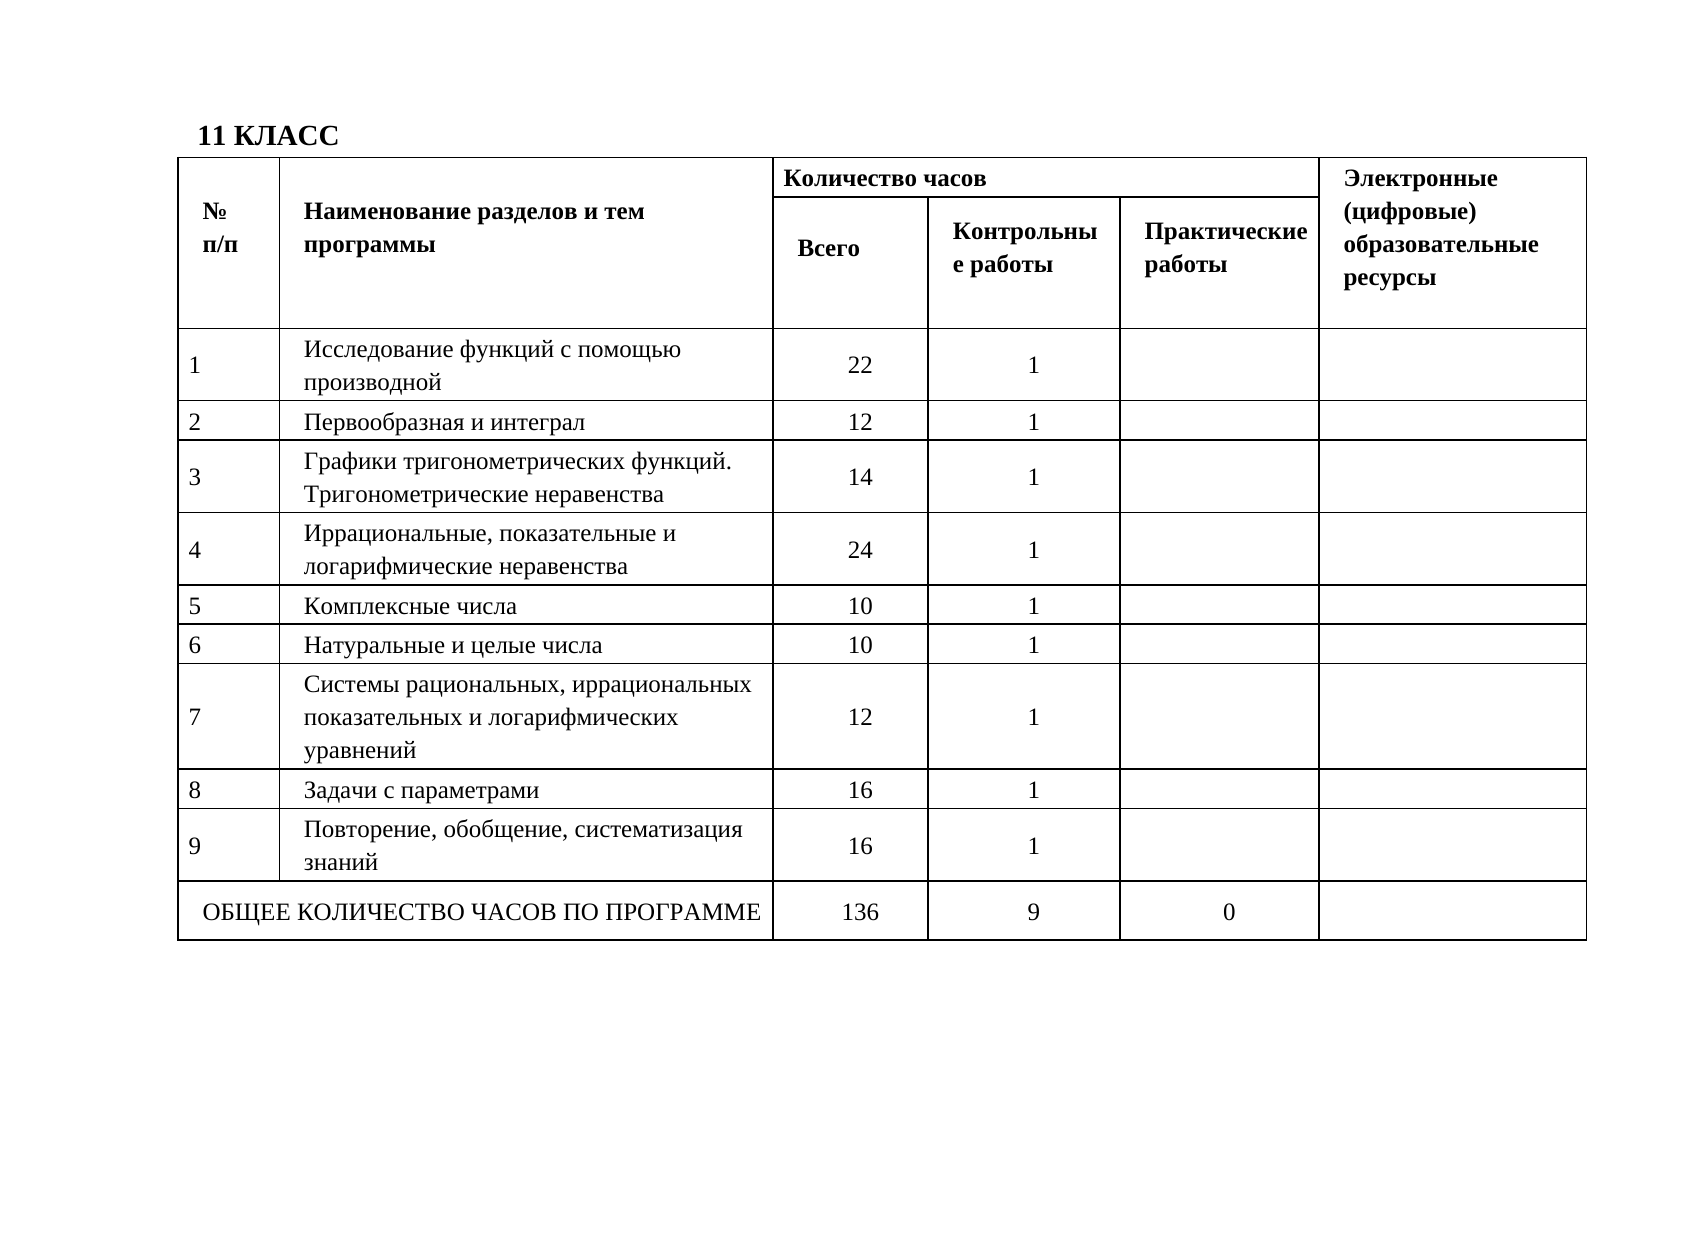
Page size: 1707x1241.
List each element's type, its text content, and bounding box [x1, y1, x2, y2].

table_cell [1121, 664, 1318, 768]
table_cell [1320, 401, 1586, 439]
table_cell 1 [929, 513, 1119, 584]
table_cell [1320, 809, 1586, 880]
table_cell Комплексные числа [280, 586, 772, 623]
table_cell 1 [929, 401, 1119, 439]
table_cell 24 [774, 513, 927, 584]
table_cell [1320, 513, 1586, 584]
table_cell Повторение, обобщение, систематизация знаний [280, 809, 772, 880]
table_cell 10 [774, 625, 927, 663]
table_cell [1121, 625, 1318, 663]
table_cell 0 [1121, 882, 1318, 939]
table_header Количество часов [774, 158, 1318, 196]
table_cell 12 [774, 664, 927, 768]
table_cell Системы рациональных, иррациональных показательных и логарифмических уравнений [280, 664, 772, 768]
table_cell Контрольные работы [929, 198, 1119, 327]
table_cell 5 [179, 586, 279, 623]
table_cell [1320, 882, 1586, 939]
table_cell [1121, 770, 1318, 807]
table_cell [1320, 586, 1586, 623]
table_cell ОБЩЕЕ КОЛИЧЕСТВО ЧАСОВ ПО ПРОГРАММЕ [179, 882, 772, 939]
table_cell 1 [929, 625, 1119, 663]
table_cell Натуральные и целые числа [280, 625, 772, 663]
table_cell Практические работы [1121, 198, 1318, 327]
table_cell 1 [929, 809, 1119, 880]
table_cell 10 [774, 586, 927, 623]
table_header Наименование разделов и тем программы [280, 158, 772, 327]
table_cell 1 [179, 329, 279, 400]
table_cell [1320, 625, 1586, 663]
table_cell [1121, 329, 1318, 400]
table_header Электронные (цифровые) образовательные ресурсы [1320, 158, 1586, 327]
table_cell [1320, 664, 1586, 768]
table_cell 8 [179, 770, 279, 807]
table_cell Всего [774, 198, 927, 327]
table_cell Графики тригонометрических функций. Тригонометрические неравенства [280, 441, 772, 512]
table_cell 16 [774, 809, 927, 880]
table_cell 4 [179, 513, 279, 584]
table_cell [1320, 329, 1586, 400]
table_cell [1121, 809, 1318, 880]
table_cell 9 [179, 809, 279, 880]
table_cell 136 [774, 882, 927, 939]
table_cell 1 [929, 441, 1119, 512]
table_cell [1121, 401, 1318, 439]
table_cell [1320, 441, 1586, 512]
table_cell 1 [929, 664, 1119, 768]
table_cell 12 [774, 401, 927, 439]
table_cell [1121, 586, 1318, 623]
table_cell 9 [929, 882, 1119, 939]
table_cell 3 [179, 441, 279, 512]
table_cell 22 [774, 329, 927, 400]
table_cell 16 [774, 770, 927, 807]
table_cell [1121, 441, 1318, 512]
text 11 КЛАСС [190, 118, 1618, 152]
table_header № п/п [179, 158, 279, 327]
table_cell Иррациональные, показательные и логарифмические неравенства [280, 513, 772, 584]
table_cell Задачи с параметрами [280, 770, 772, 807]
table_cell [1121, 513, 1318, 584]
table_cell 1 [929, 329, 1119, 400]
table_cell 1 [929, 770, 1119, 807]
table_cell 7 [179, 664, 279, 768]
table_cell [1320, 770, 1586, 807]
table_cell 6 [179, 625, 279, 663]
table_cell 1 [929, 586, 1119, 623]
table_cell Исследование функций с помощью производной [280, 329, 772, 400]
table_cell 14 [774, 441, 927, 512]
table_cell 2 [179, 401, 279, 439]
table_cell Первообразная и интеграл [280, 401, 772, 439]
